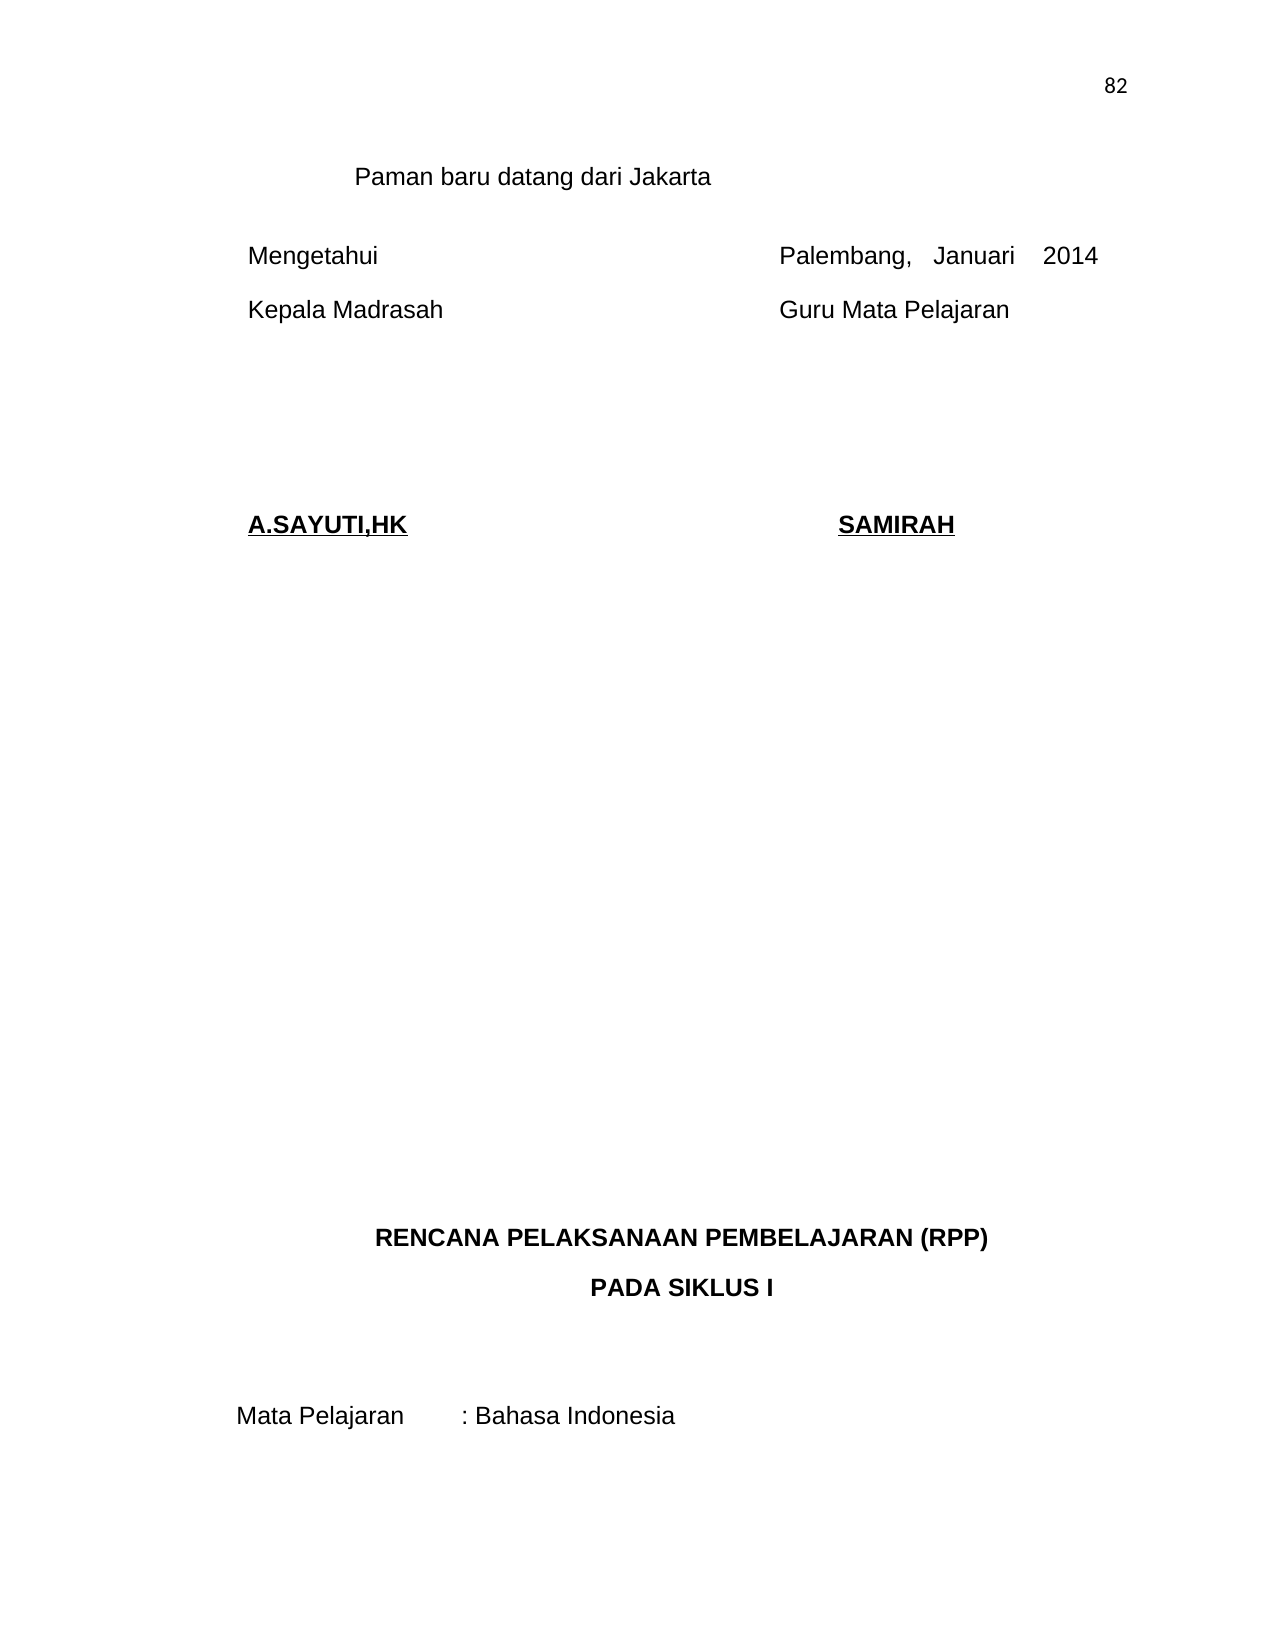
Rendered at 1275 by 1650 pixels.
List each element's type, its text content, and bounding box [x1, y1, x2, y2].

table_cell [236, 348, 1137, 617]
text RENCANA PELAKSANAAN PEMBELAJARAN (RPP) [236, 1223, 1127, 1252]
text Mata Pelajaran : Bahasa Indonesia [236, 1401, 1127, 1429]
text PADA SIKLUS I [236, 1273, 1127, 1301]
list Paman baru datang dari Jakarta [354, 162, 1127, 191]
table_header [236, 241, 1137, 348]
